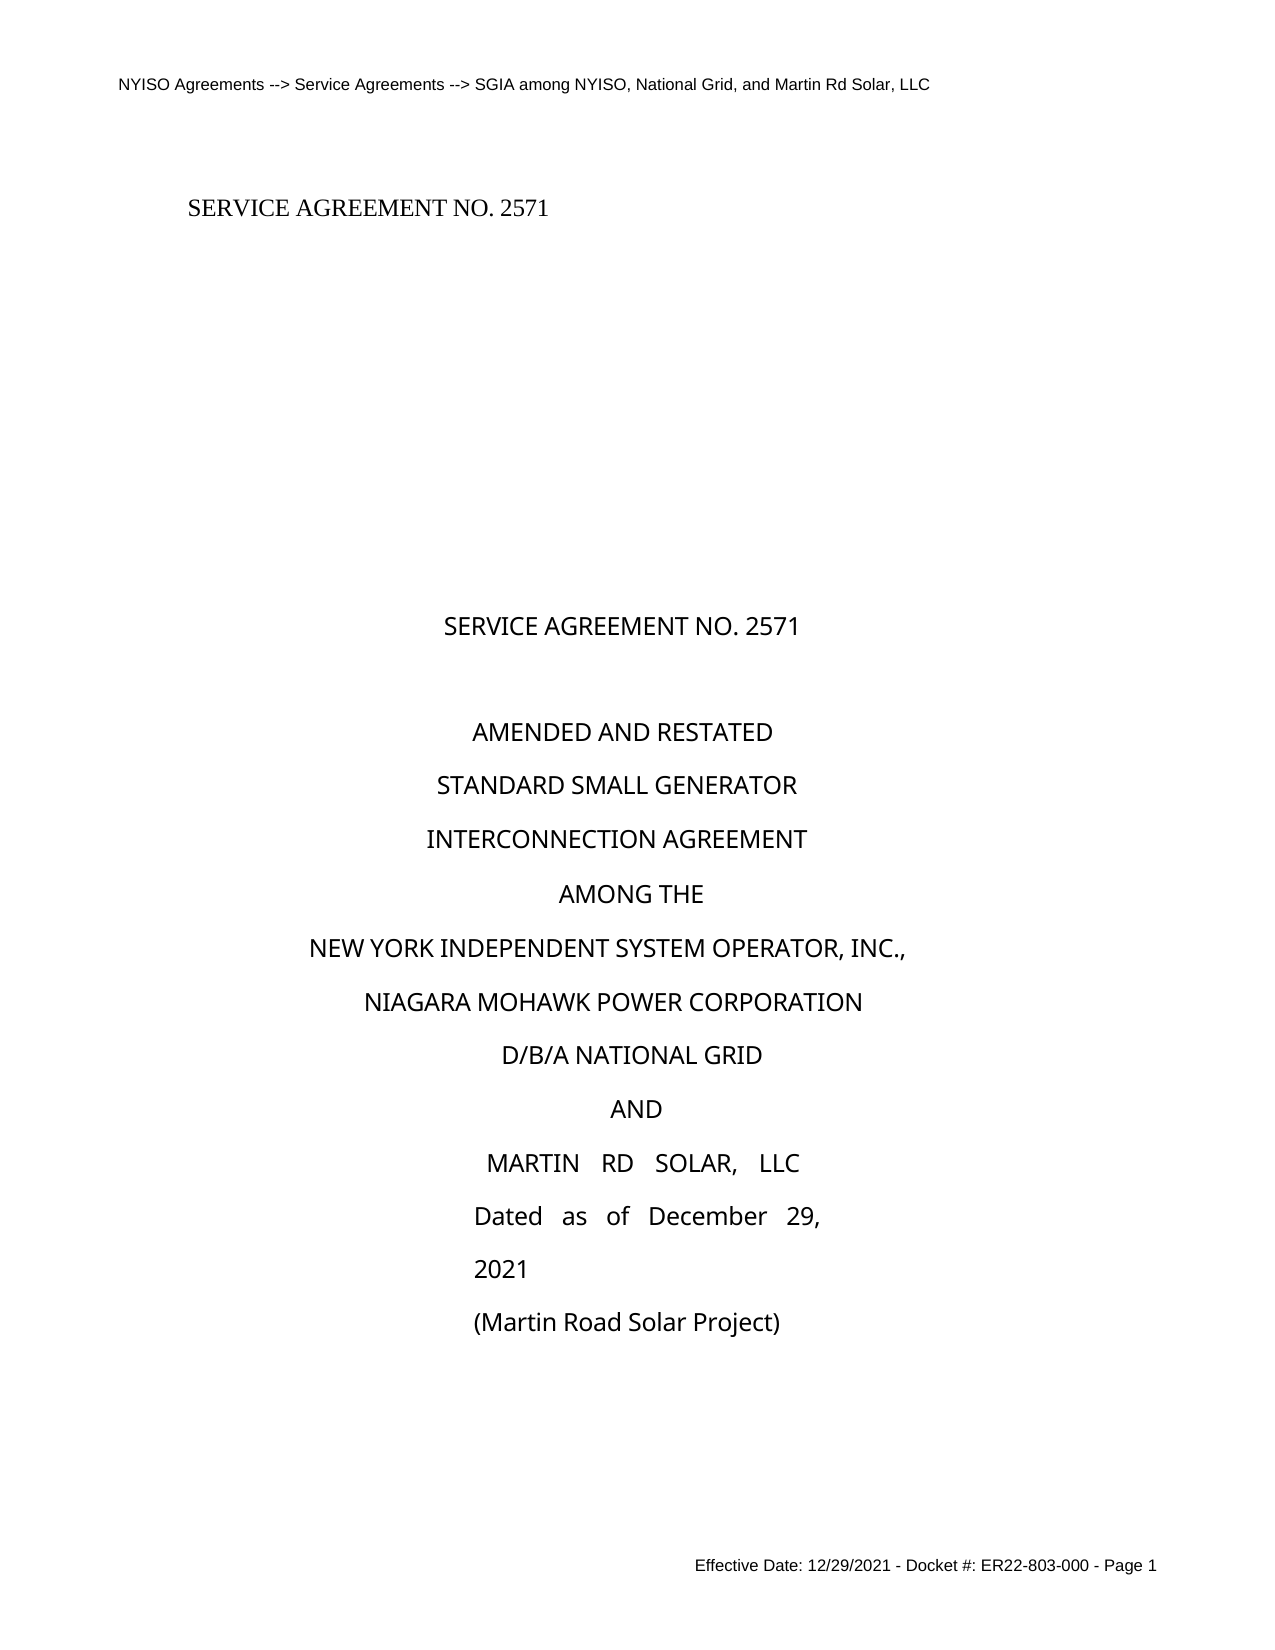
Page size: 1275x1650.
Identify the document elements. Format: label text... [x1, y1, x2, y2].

text STANDARD SMALL GENERATOR INTERCONNECTION AGREEMENT AMONG THE [426, 751, 868, 914]
text SERVICE AGREEMENT NO. 2571 [187, 193, 1275, 222]
text D/B/A NATIONAL GRID [501, 1041, 1275, 1070]
text AND [610, 1095, 1275, 1124]
text AMENDED AND RESTATED [472, 718, 1275, 747]
text MARTIN RD SOLAR, LLC Dated as of December 29, 2021 (Martin Road Solar Project) [473, 1129, 821, 1342]
text SERVICE AGREEMENT NO. 2571 [444, 612, 1275, 641]
text NEW YORK INDEPENDENT SYSTEM OPERATOR, INC., NIAGARA MOHAWK POWER CORPORATION [309, 914, 986, 1022]
